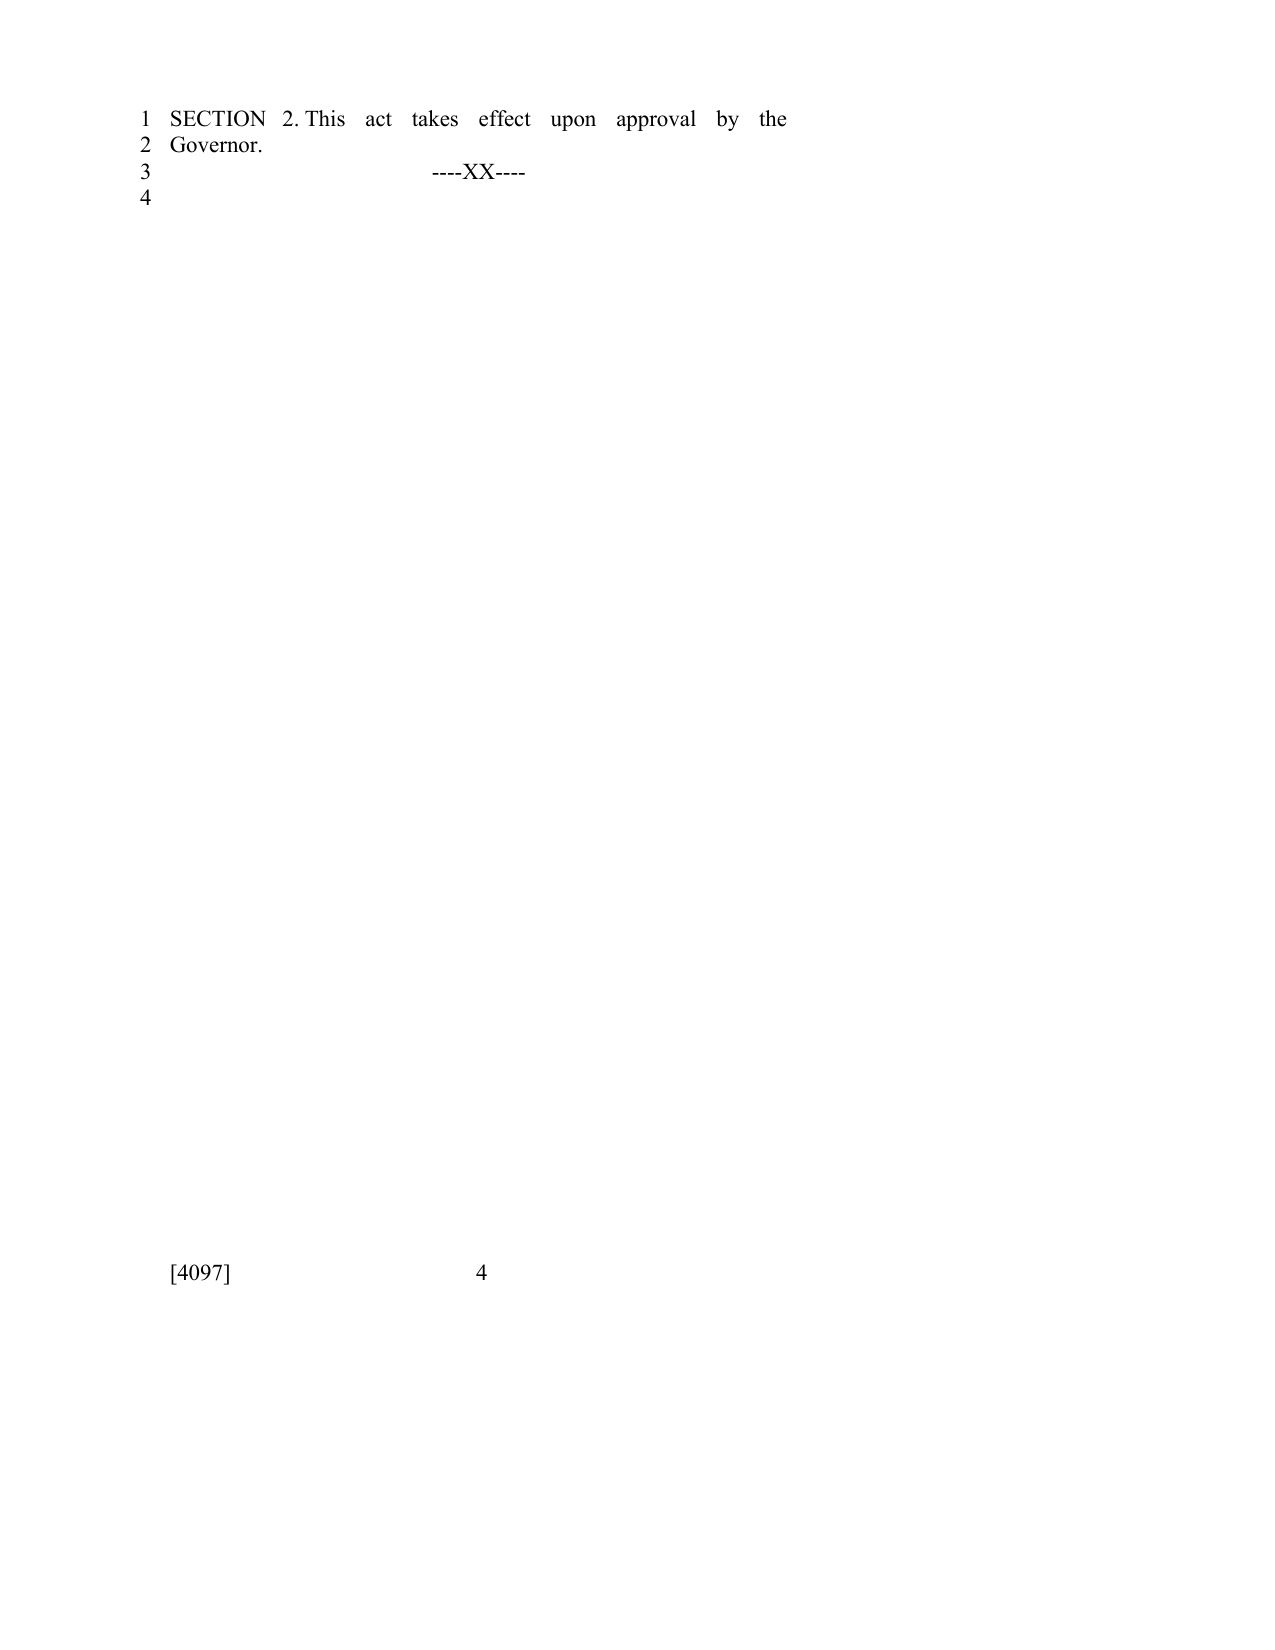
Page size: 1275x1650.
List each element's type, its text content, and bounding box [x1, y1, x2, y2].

text SECTION 2. This act takes effect upon approval by the Governor. [169, 105, 787, 158]
text ----XX---- [169, 158, 787, 184]
